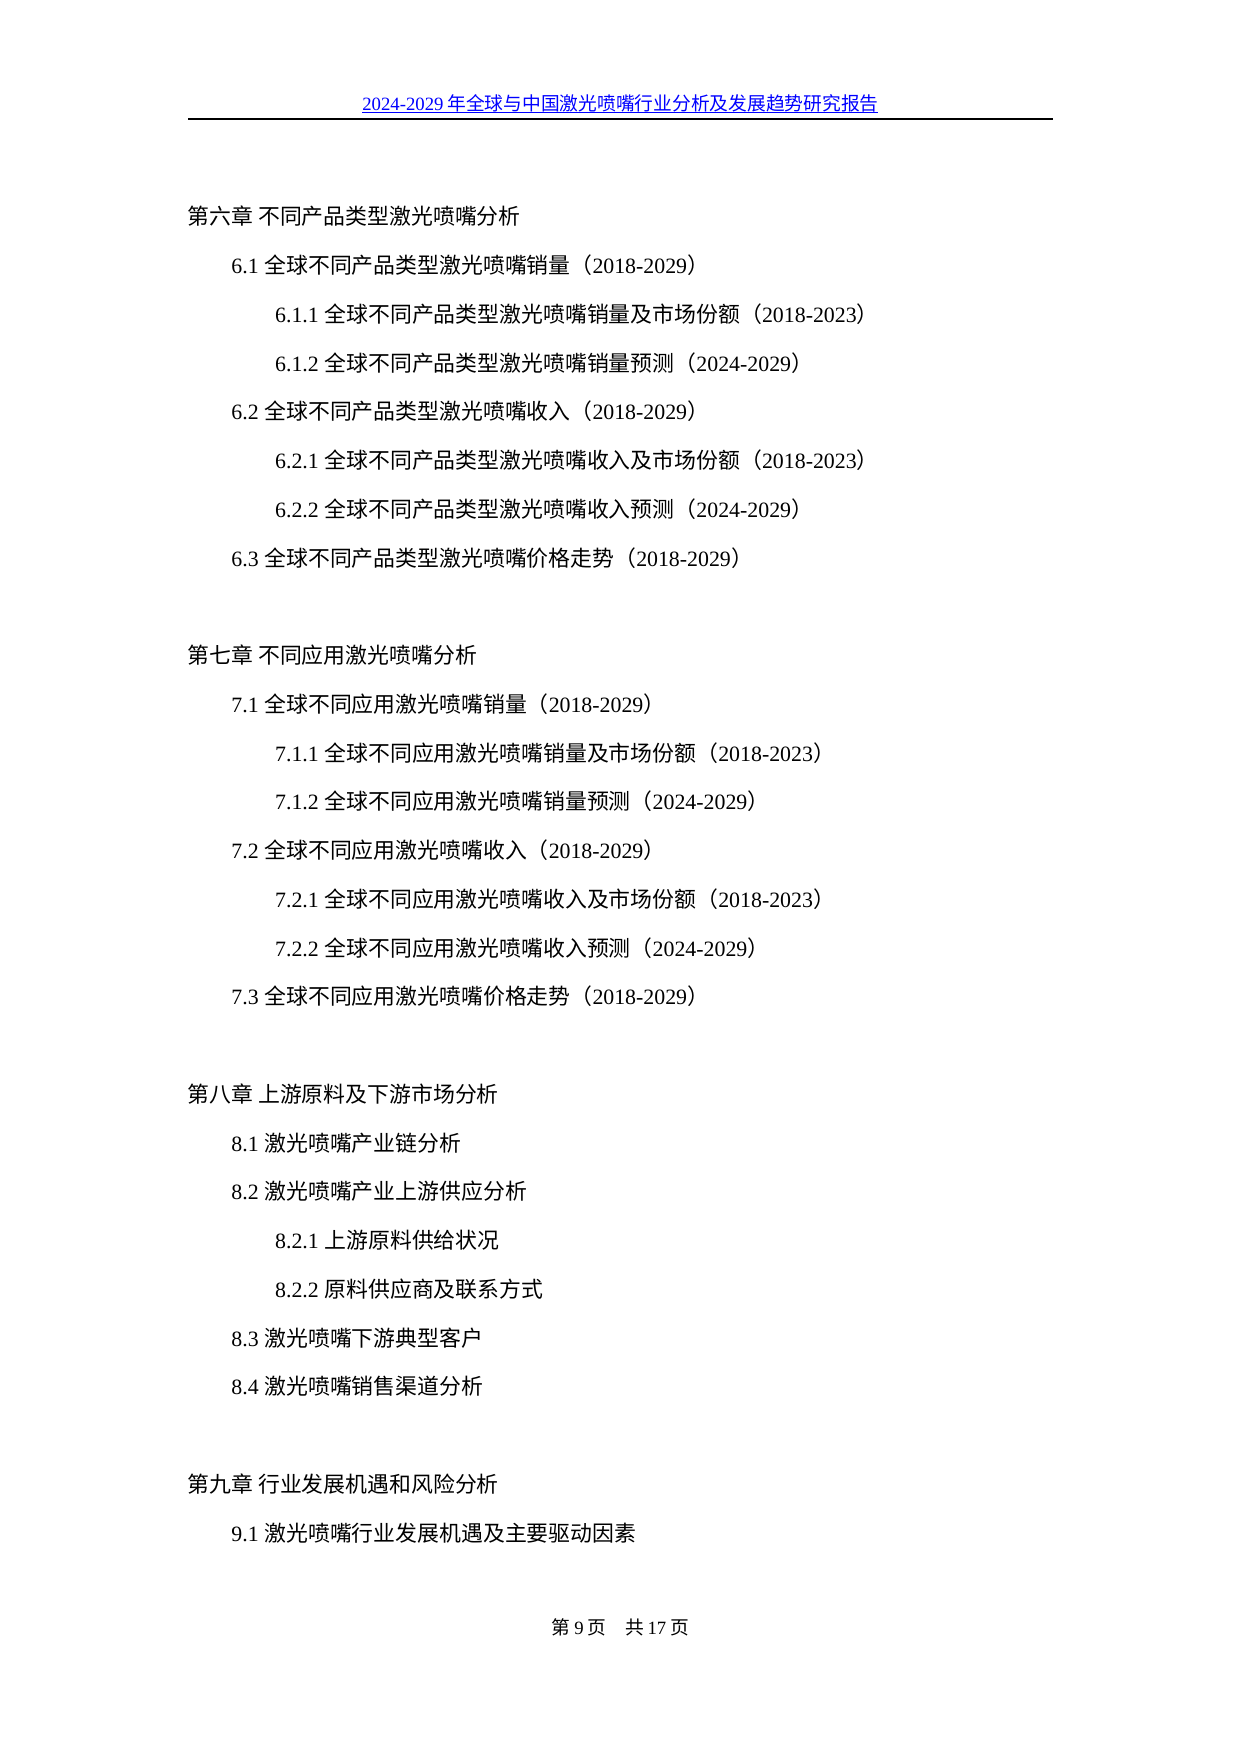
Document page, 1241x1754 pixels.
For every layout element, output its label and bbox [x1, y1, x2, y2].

text [187, 150, 1053, 1548]
